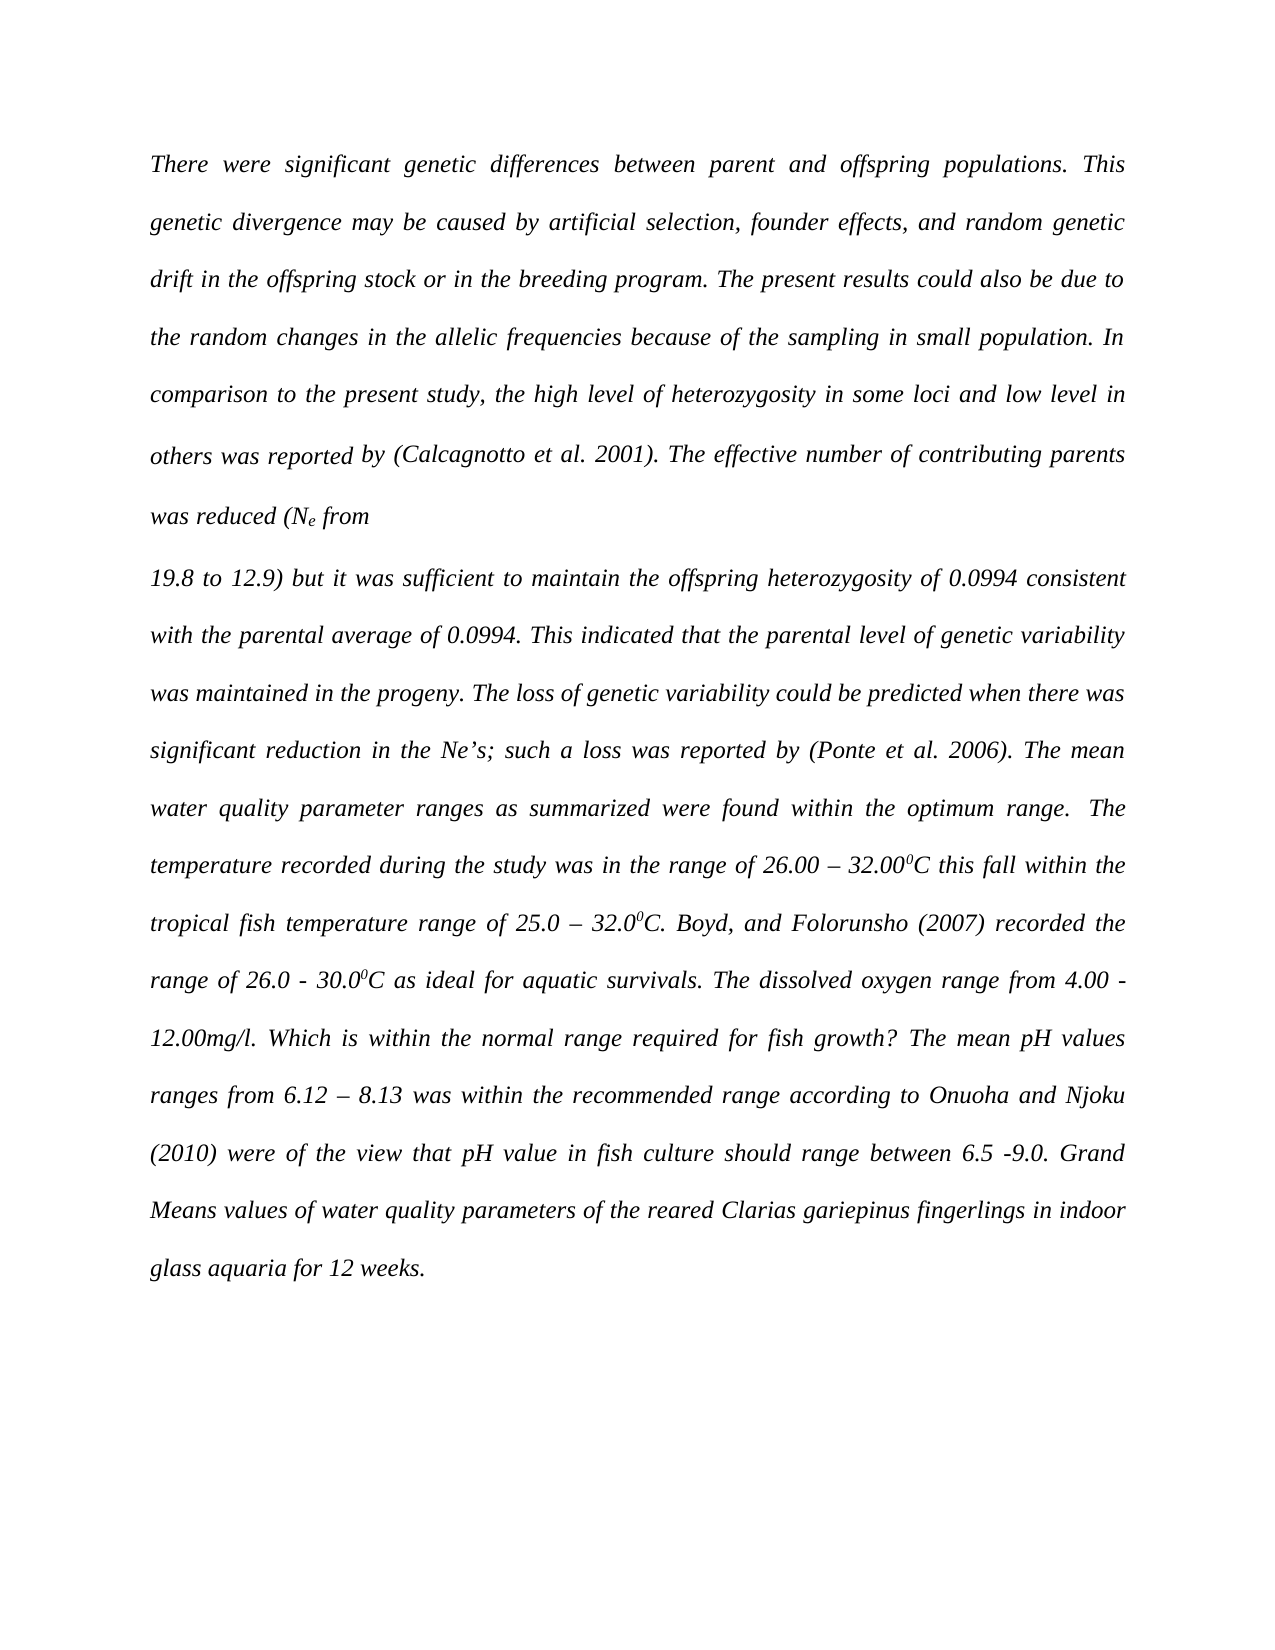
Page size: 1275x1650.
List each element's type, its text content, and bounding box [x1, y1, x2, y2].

text 19.8 to 12.9) but it was sufficient to maintain the offspring heterozygosity of 0.0994 consistent with the parental average of 0.0994. This indicated that the parental level of genetic variability was maintained in the progeny. The loss of genetic variability could be predicted when there was significant reduction in the Ne’s; such a loss was reported by (Ponte et al. 2006). The mean water quality parameter ranges as summarized were found within the optimum range. The temperature recorded during the study was in the range of 26.00 – 32.000C this fall within the tropical fish temperature range of 25.0 – 32.00C. Boyd, and Folorunsho (2007) recorded the range of 26.0 - 30.00C as ideal for aquatic survivals. The dissolved oxygen range from 4.00 - 12.00mg/l. Which is within the normal range required for fish growth? The mean pH values ranges from 6.12 – 8.13 was within the recommended range according to Onuoha and Njoku (2010) were of the view that pH value in fish culture should range between 6.5 -9.0. Grand Means values of water quality parameters of the reared Clarias gariepinus fingerlings in indoor glass aquaria for 12 weeks. [150, 563, 1126, 1282]
text There were significant genetic differences between parent and offspring populations. This genetic divergence may be caused by artificial selection, founder effects, and random genetic drift in the offspring stock or in the breeding program. The present results could also be due to the random changes in the allelic frequencies because of the sampling in small population. In comparison to the present study, the high level of heterozygosity in some loci and low level in others was reported by (Calcagnotto et al. 2001). The effective number of contributing parents was reduced (Ne from [150, 149, 1126, 532]
